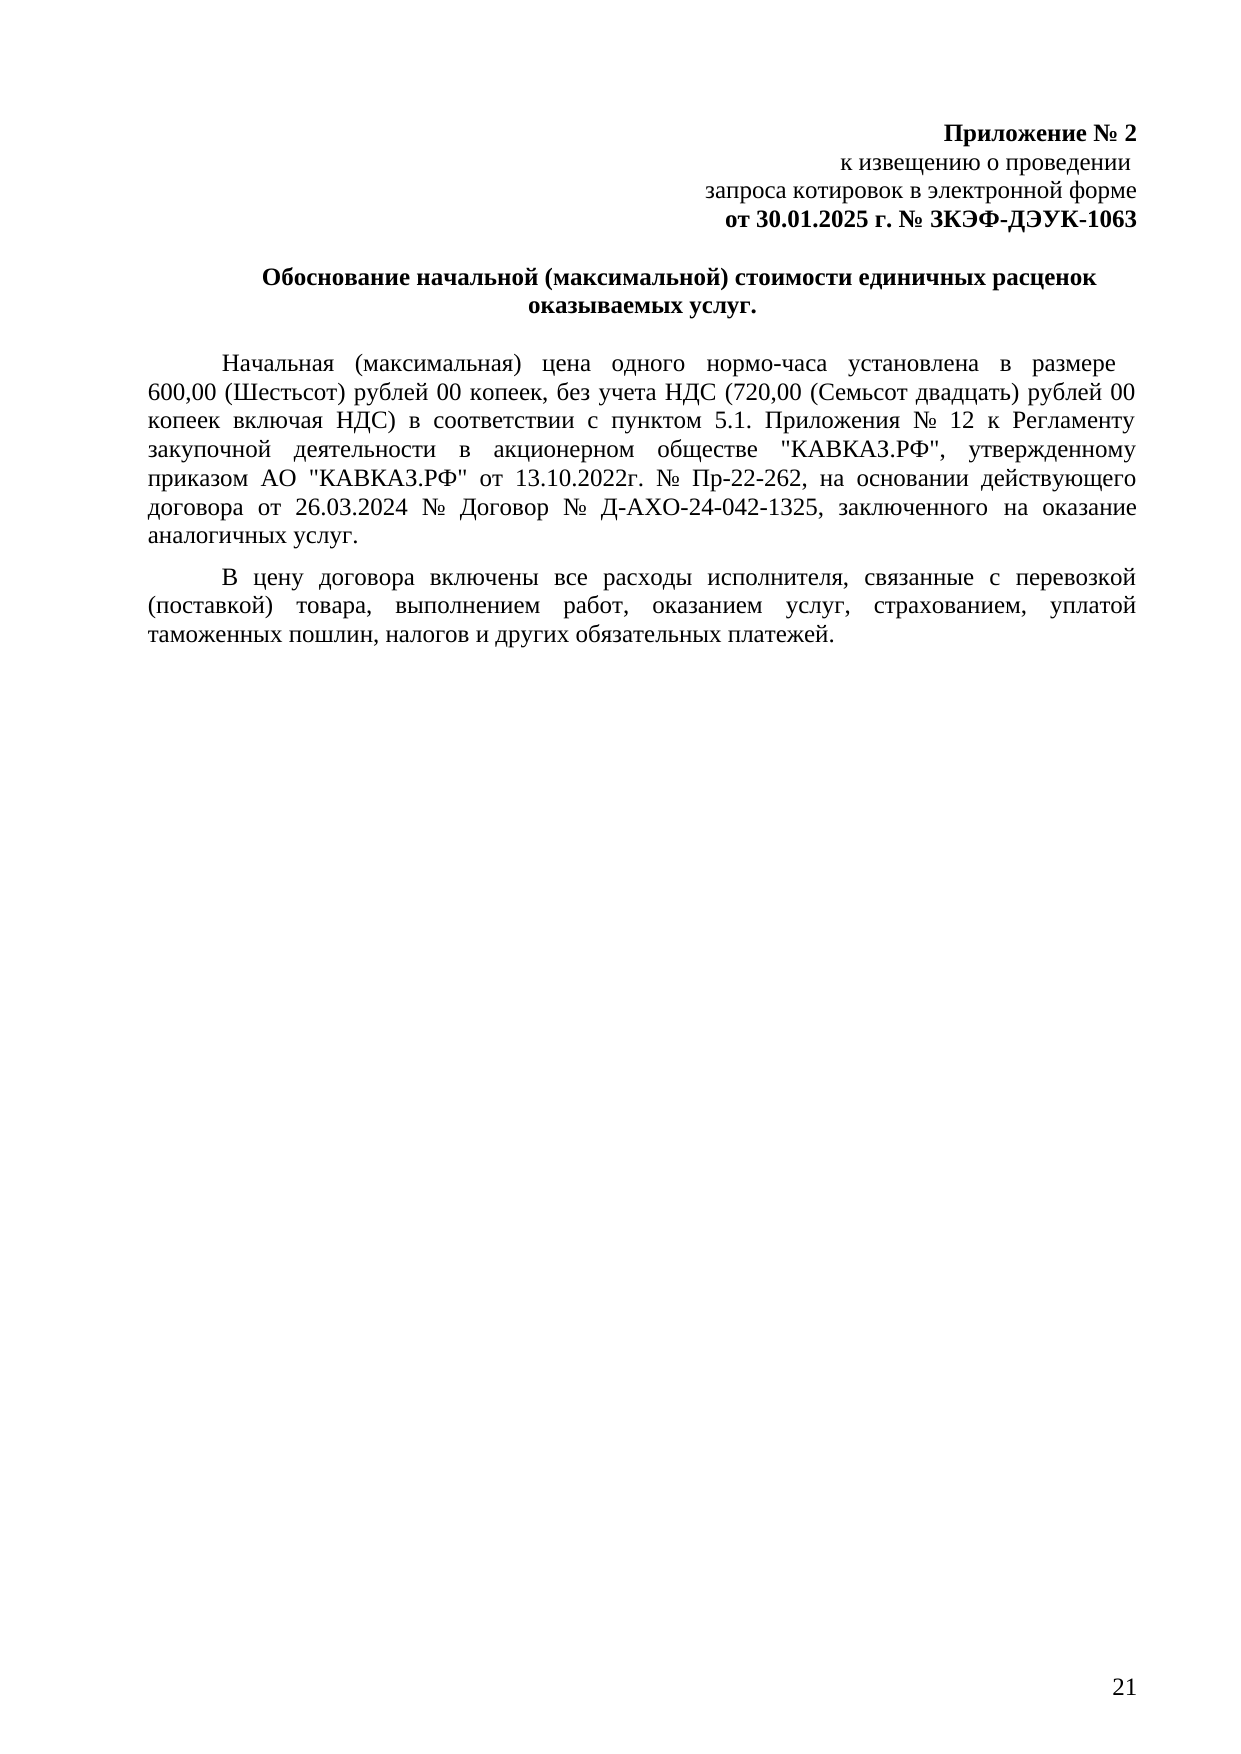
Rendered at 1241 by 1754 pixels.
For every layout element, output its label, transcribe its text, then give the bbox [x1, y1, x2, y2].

text Начальная (максимальная) цена одного нормо-часа установлена в размере 600,00 (Шестьсот) рублей 00 копеек, без учета НДС (720,00 (Семьсот двадцать) рублей 00 копеек включая НДС) в соответствии с пунктом 5.1. Приложения № 12 к Регламенту закупочной деятельности в акционерном обществе "КАВКАЗ.РФ", утвержденному приказом АО "КАВКАЗ.РФ" от 13.10.2022г. № Пр-22-262, на основании действующего договора от 26.03.2024 № Договор № Д-АХО-24-042-1325, заключенного на оказание аналогичных услуг. [148, 348, 1137, 549]
text В цену договора включены все расходы исполнителя, связанные с перевозкой (поставкой) товара, выполнением работ, оказанием услуг, страхованием, уплатой таможенных пошлин, налогов и других обязательных платежей. [148, 562, 1137, 648]
text к извещению о проведении запроса котировок в электронной форме [148, 147, 1137, 204]
text от 30.01.2025 г. № ЗКЭФ-ДЭУК-1063 [148, 204, 1137, 233]
text Приложение № 2 [148, 118, 1137, 147]
text Обоснование начальной (максимальной) стоимости единичных расценок оказываемых услуг. [148, 262, 1137, 319]
